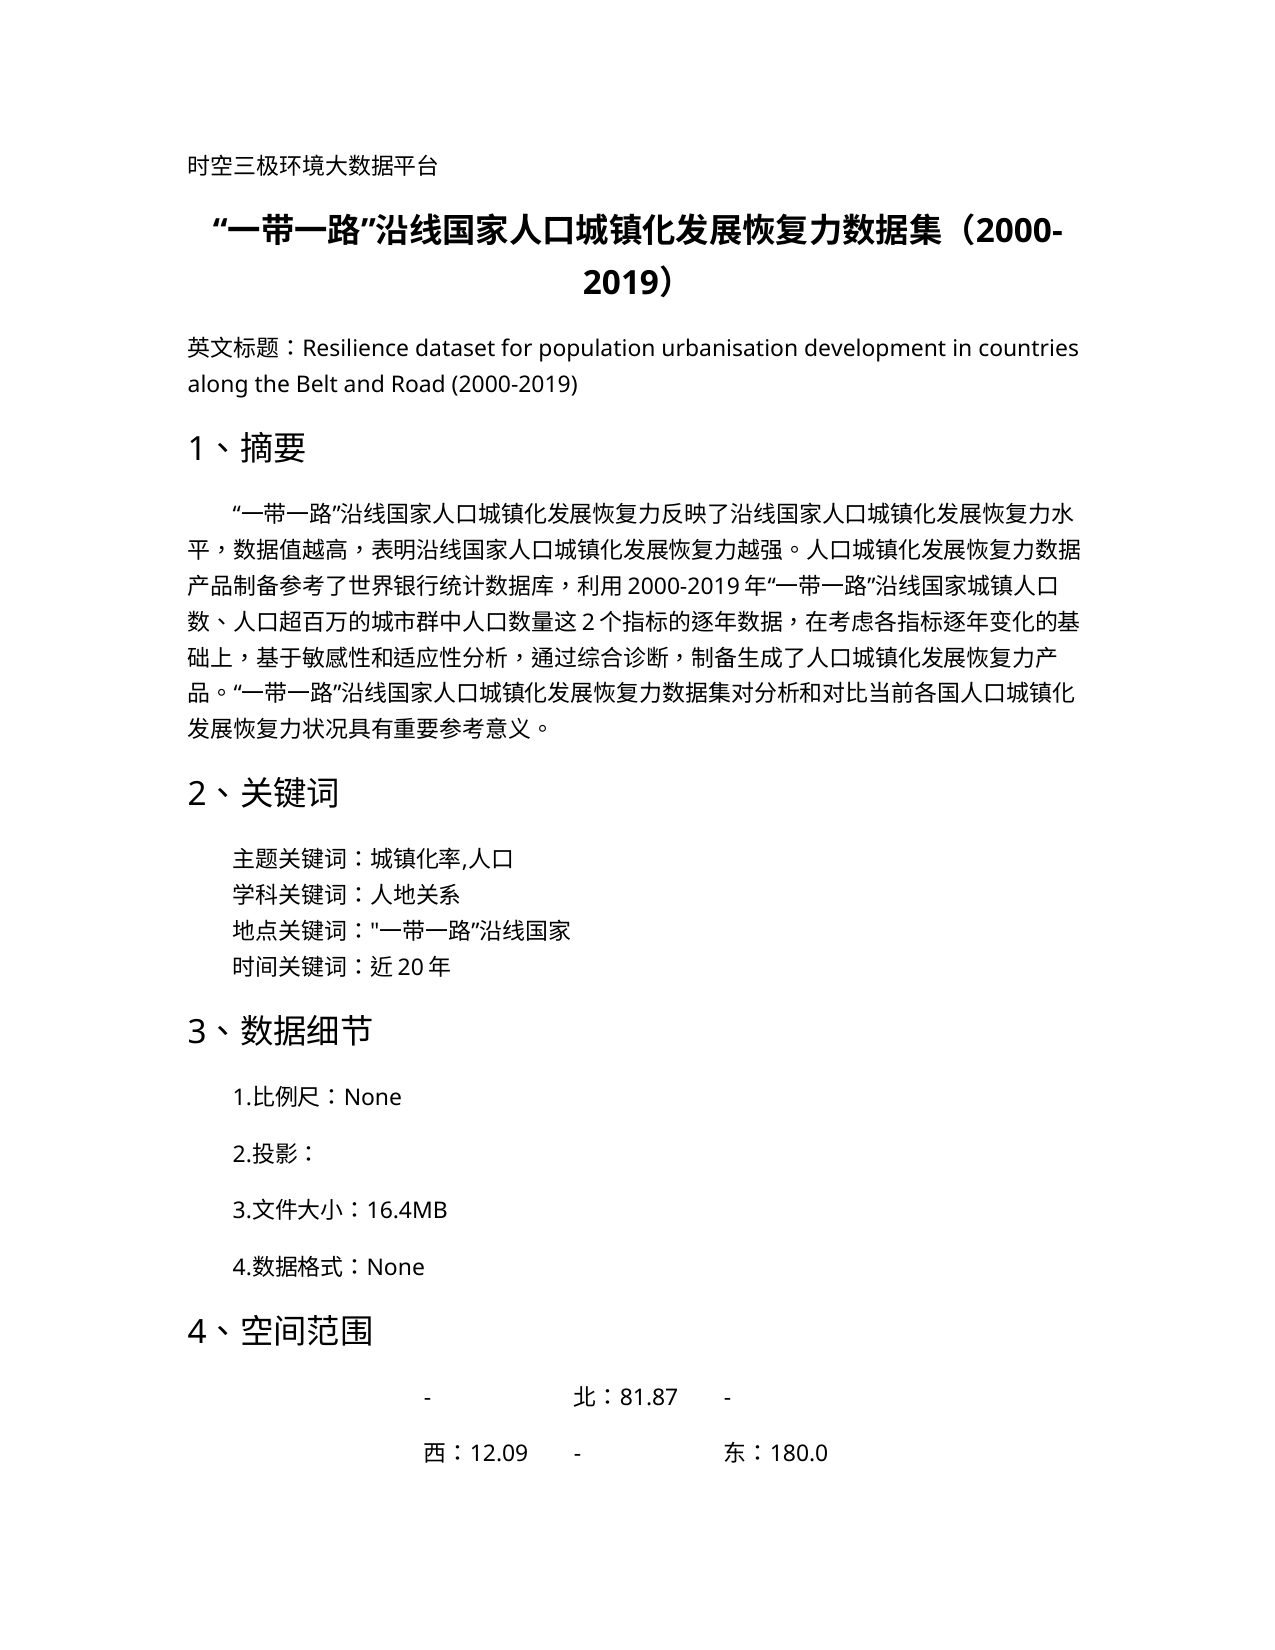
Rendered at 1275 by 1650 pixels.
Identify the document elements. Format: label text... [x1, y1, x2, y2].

table_cell 东：180.0 [713, 1437, 862, 1493]
table_header - [413, 1381, 562, 1437]
text 2、关键词 [187, 770, 1087, 816]
text 3.文件大小：16.4MB [232, 1194, 1087, 1226]
text 2.投影： [232, 1137, 1087, 1169]
text 主题关键词：城镇化率,人口 学科关键词：人地关系 地点关键词："一带一路”沿线国家 时间关键词：近20年 [232, 843, 1087, 982]
text 英文标题：Resilience dataset for population urbanisation development in countries along the Belt and Road (2000-2019) [187, 332, 1087, 399]
table_header 北：81.87 [563, 1381, 712, 1437]
table_cell 西：12.09 [413, 1437, 562, 1493]
text 4.数据格式：None [232, 1251, 1087, 1282]
text 1、摘要 [187, 425, 1087, 470]
text 时空三极环境大数据平台 [187, 150, 1087, 181]
text 3、数据细节 [187, 1008, 1087, 1053]
text 1.比例尺：None [232, 1081, 1087, 1112]
text “一带一路”沿线国家人口城镇化发展恢复力反映了沿线国家人口城镇化发展恢复力水平，数据值越高，表明沿线国家人口城镇化发展恢复力越强。人口城镇化发展恢复力数据产品制备参考了世界银行统计数据库，利用2000-2019年“一带一路”沿线国家城镇人口数、人口超百万的城市群中人口数量这2个指标的逐年数据，在考虑各指标逐年变化的基础上，基于敏感性和适应性分析，通过综合诊断，制备生成了人口城镇化发展恢复力产品。“一带一路”沿线国家人口城镇化发展恢复力数据集对分析和对比当前各国人口城镇化发展恢复力状况具有重要参考意义。 [187, 498, 1087, 744]
text “一带一路”沿线国家人口城镇化发展恢复力数据集（2000-2019） [187, 207, 1087, 304]
table_header - [713, 1381, 862, 1437]
table_cell - [563, 1437, 712, 1493]
text 4、空间范围 [187, 1308, 1087, 1353]
